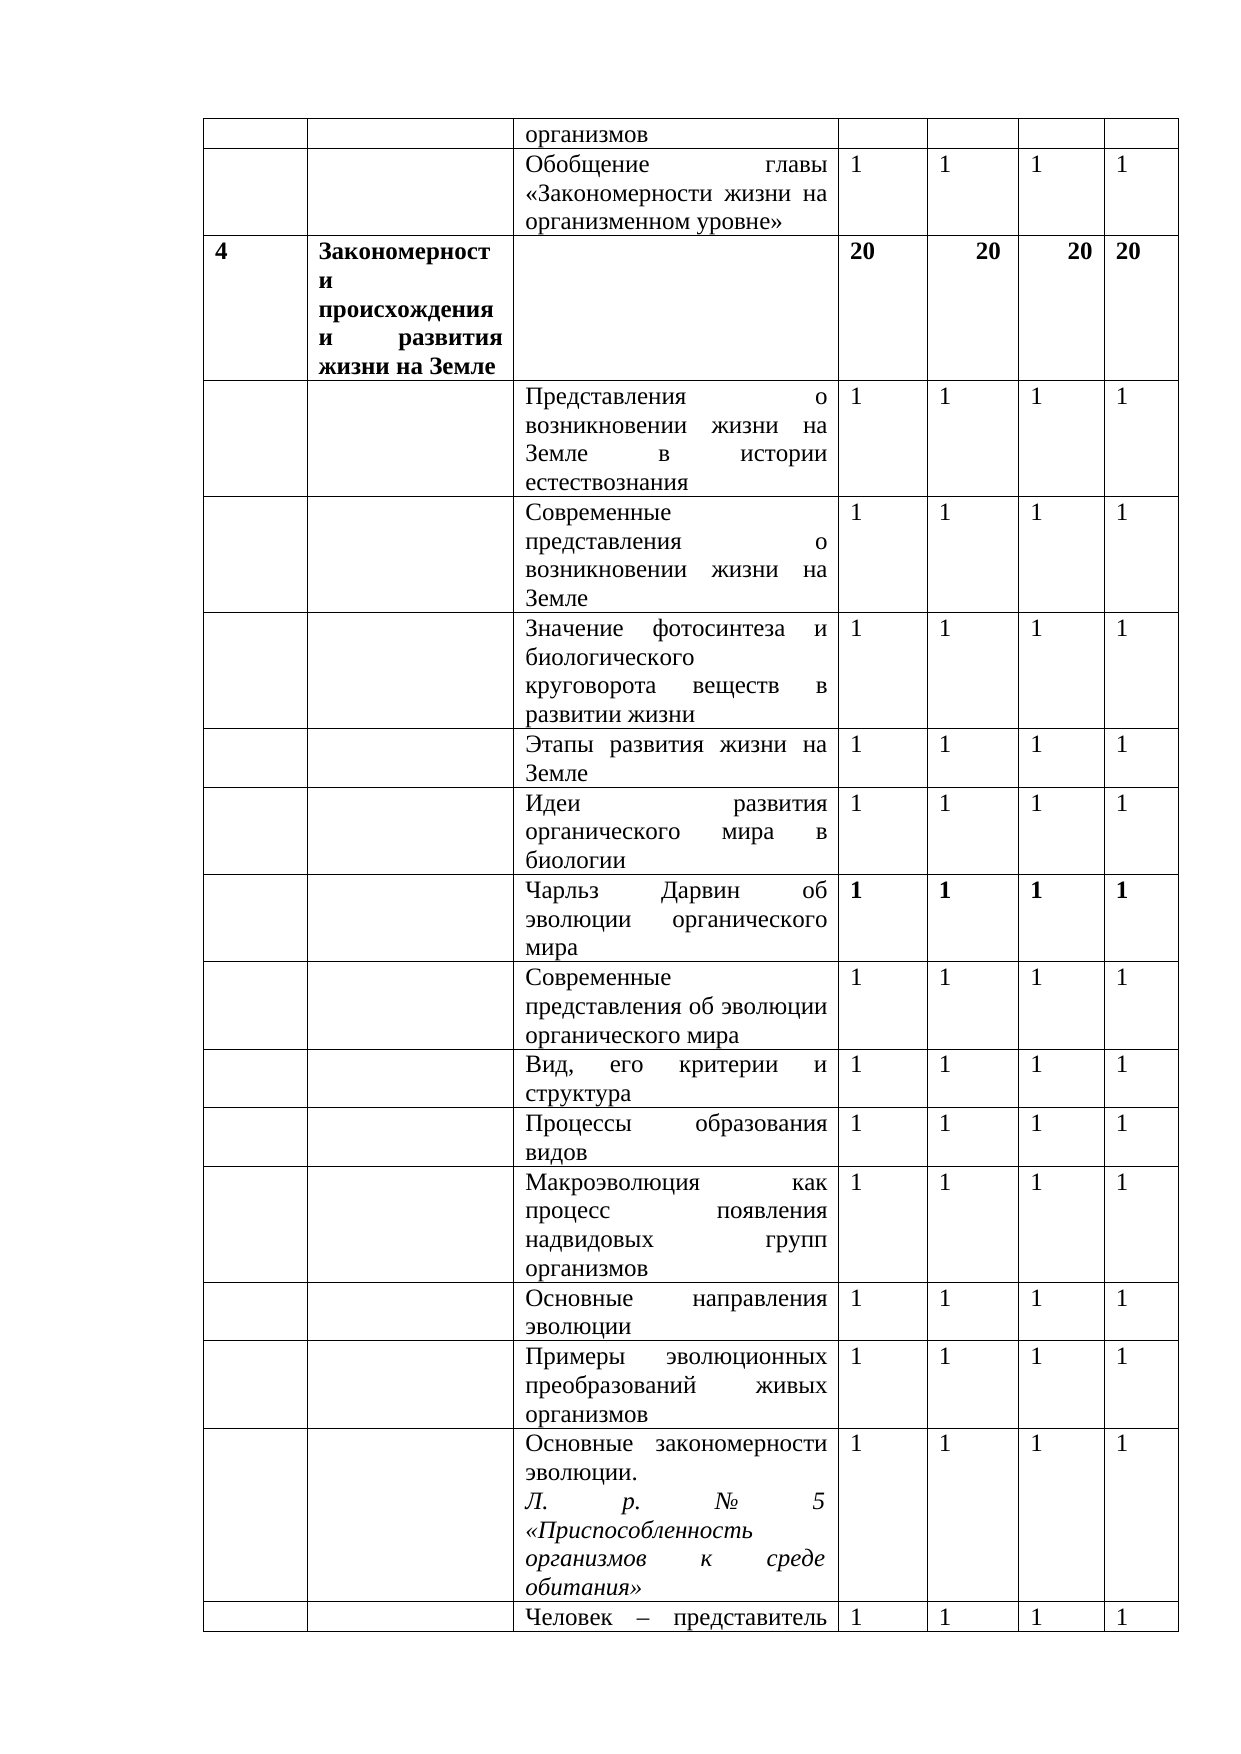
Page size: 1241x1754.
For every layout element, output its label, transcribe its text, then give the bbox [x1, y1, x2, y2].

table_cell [514, 1602, 838, 1631]
table_cell 1 [839, 381, 927, 496]
table_cell Современные представления о возникновении жизни на Земле [514, 497, 838, 612]
table_cell 1 [839, 149, 927, 235]
table_cell 1 [928, 497, 1018, 612]
table_cell [204, 1050, 307, 1107]
table_cell 1 [1019, 1167, 1104, 1282]
table_cell 1 [839, 613, 927, 728]
table_cell 20 [839, 236, 927, 380]
table_cell Идеи развития органического мира в биологии [514, 788, 838, 874]
table_cell [204, 1341, 307, 1427]
table_cell 1 [839, 119, 927, 148]
table_cell 1 [1019, 1108, 1104, 1166]
table_cell [204, 1167, 307, 1282]
table_cell 1 [839, 497, 927, 612]
table_cell 20 [1019, 236, 1104, 380]
table_cell 1 [839, 788, 927, 874]
table_cell 1 [1019, 875, 1104, 961]
table_cell [308, 1602, 513, 1631]
table_cell [204, 1283, 307, 1340]
table_cell Обобщение главы «Закономерности жизни на организменном уровне» [514, 149, 838, 235]
table_cell 1 [1105, 788, 1178, 874]
table_cell Закономерности происхождения и развития жизни на Земле [308, 236, 513, 380]
table_cell 1 [1019, 149, 1104, 235]
table_cell [514, 236, 838, 380]
table_cell 1 [839, 1429, 927, 1601]
table_cell [204, 1602, 307, 1631]
table_cell 20 [1105, 236, 1178, 380]
table_cell 1 [1105, 497, 1178, 612]
table_cell 1 [839, 1283, 927, 1340]
table_cell [204, 875, 307, 961]
table_cell 1 [839, 1602, 927, 1631]
table_cell Макроэволюция как процесс появления надвидовых групп организмов [514, 1167, 838, 1282]
table_cell 1 [1019, 788, 1104, 874]
table_cell 1 [1019, 381, 1104, 496]
table_cell [308, 875, 513, 961]
table_cell Основные направления эволюции [514, 1283, 838, 1340]
table_cell 1 [928, 149, 1018, 235]
table_cell [308, 1429, 513, 1601]
table_cell 1 [1105, 381, 1178, 496]
table_cell 1 [928, 875, 1018, 961]
table_cell [308, 497, 513, 612]
table_cell [204, 149, 307, 235]
table_cell 1 [928, 1602, 1018, 1631]
table_cell 1 [928, 788, 1018, 874]
table_cell 4 [204, 236, 307, 380]
table_cell Процессы образования видов [514, 1108, 838, 1166]
table_cell 1 [1105, 119, 1178, 148]
table_cell 1 [928, 729, 1018, 787]
table_cell [308, 119, 513, 148]
table_cell 1 [928, 1283, 1018, 1340]
table_cell 1 [1105, 149, 1178, 235]
table_cell [204, 729, 307, 787]
table_cell [308, 1167, 513, 1282]
table_cell [308, 1050, 513, 1107]
table_cell 1 [1105, 729, 1178, 787]
table_cell 1 [928, 119, 1018, 148]
table_cell 1 [1105, 613, 1178, 728]
table_cell [204, 1108, 307, 1166]
table_cell 1 [1019, 497, 1104, 612]
table_cell 1 [1105, 962, 1178, 1048]
table_cell [308, 962, 513, 1048]
table_cell Значение фотосинтеза и биологического круговорота веществ в развитии жизни [514, 613, 838, 728]
table_cell Представления о возникновении жизни на Земле в истории естествознания [514, 381, 838, 496]
table_cell 1 [839, 875, 927, 961]
table_cell 1 [1019, 1602, 1104, 1631]
table_cell [204, 381, 307, 496]
table_cell Чарльз Дарвин об эволюции органического мира [514, 875, 838, 961]
table_cell 1 [839, 729, 927, 787]
table_cell 1 [839, 1167, 927, 1282]
table_cell 1 [1019, 729, 1104, 787]
table_cell 1 [928, 1429, 1018, 1601]
table_cell 1 [1105, 1108, 1178, 1166]
table_cell [308, 788, 513, 874]
table_cell [308, 1108, 513, 1166]
table_cell Современные представления об эволюции органического мира [514, 962, 838, 1048]
table_cell 1 [1019, 1429, 1104, 1601]
table_cell 1 [928, 613, 1018, 728]
table_cell [308, 613, 513, 728]
table_cell Этапы развития жизни на Земле [514, 729, 838, 787]
table_cell [308, 1283, 513, 1340]
table_cell 1 [839, 1108, 927, 1166]
table_cell 1 [839, 1341, 927, 1427]
table_cell [204, 119, 307, 148]
table_cell 1 [1019, 1341, 1104, 1427]
table_cell 1 [928, 1108, 1018, 1166]
table_cell [204, 497, 307, 612]
table_cell Вид, его критерии и структура [514, 1050, 838, 1107]
table_cell 1 [928, 381, 1018, 496]
table_cell [308, 381, 513, 496]
table_cell [308, 149, 513, 235]
table_cell 1 [1105, 1602, 1178, 1631]
table_cell [308, 1341, 513, 1427]
table_cell 1 [839, 962, 927, 1048]
table_cell 1 [1019, 1283, 1104, 1340]
table_cell 1 [839, 1050, 927, 1107]
table_cell Примеры эволюционных преобразований живых организмов [514, 1341, 838, 1427]
table_cell 1 [928, 962, 1018, 1048]
table_cell 1 [1105, 1429, 1178, 1601]
table_cell 1 [1019, 962, 1104, 1048]
table_cell 20 [928, 236, 1018, 380]
table_cell 1 [1105, 1050, 1178, 1107]
table_cell [204, 613, 307, 728]
table_cell 1 [1105, 1167, 1178, 1282]
table_cell [204, 1429, 307, 1601]
table_cell 1 [1105, 1283, 1178, 1340]
table_cell 1 [1019, 613, 1104, 728]
table_cell 1 [1019, 119, 1104, 148]
table_cell 1 [1105, 1341, 1178, 1427]
table_cell 1 [1019, 1050, 1104, 1107]
table_cell 1 [928, 1341, 1018, 1427]
table_cell [308, 729, 513, 787]
table_cell 1 [1105, 875, 1178, 961]
table_cell Основные закономерности эволюции. Л. р. № 5 «Приспособленность организмов к среде обитания» [514, 1429, 838, 1601]
table_cell [204, 962, 307, 1048]
table_cell [204, 788, 307, 874]
table_cell 1 [928, 1050, 1018, 1107]
table_cell 1 [928, 1167, 1018, 1282]
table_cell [514, 119, 838, 148]
